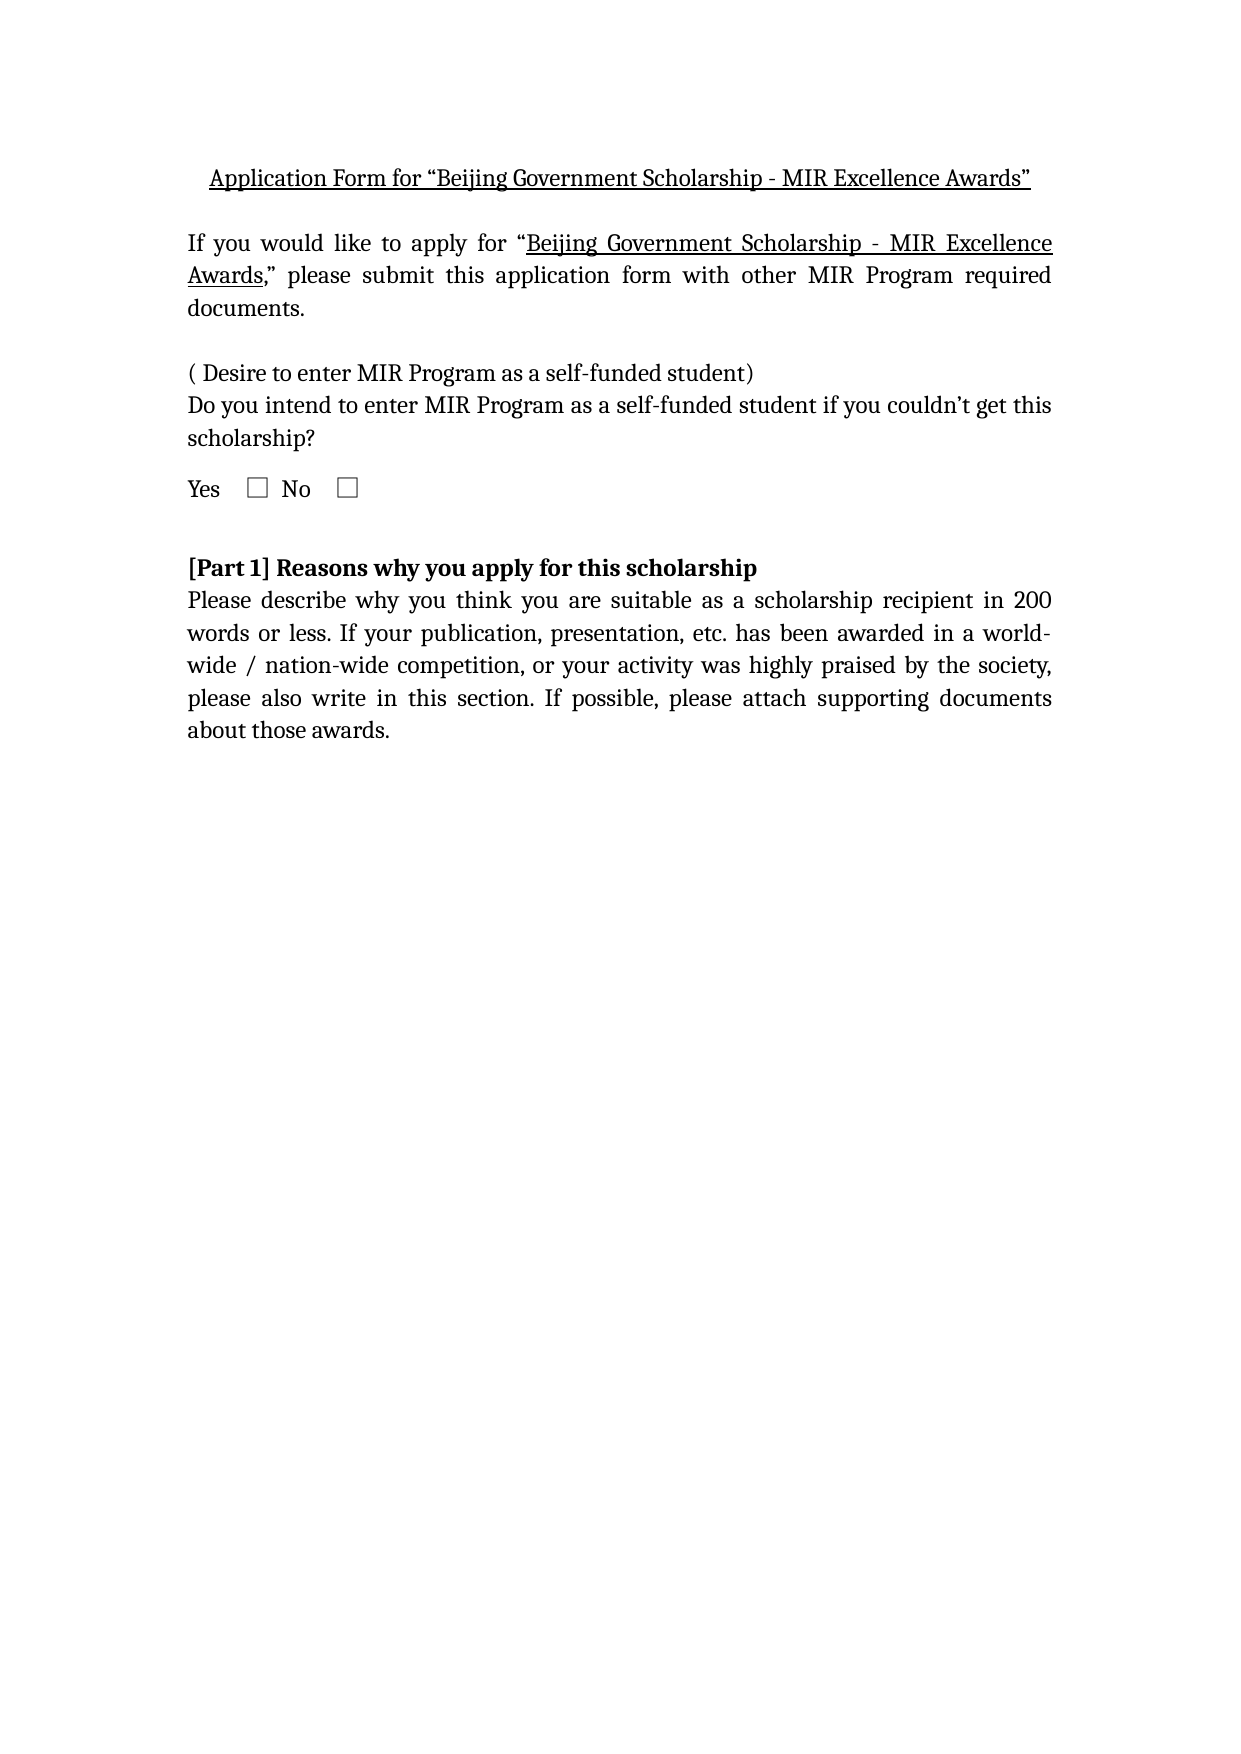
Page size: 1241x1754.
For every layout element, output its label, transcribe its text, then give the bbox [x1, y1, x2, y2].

text Application Form for “Beijing Government Scholarship - MIR Excellence Awards” [187, 162, 1053, 194]
text [Part 1] Reasons why you apply for this scholarship [187, 552, 1053, 584]
text Yes □ No □ [187, 454, 1053, 519]
text If you would like to apply for “Beijing Government Scholarship - MIR Excellence Awards,” please submit this application form with other MIR Program required documents. [187, 227, 1053, 324]
text Do you intend to enter MIR Program as a self-funded student if you couldn’t get this scholarship? [187, 389, 1053, 454]
text Please describe why you think you are suitable as a scholarship recipient in 200 words or less. If your publication, presentation, etc. has been awarded in a world-wide / nation-wide competition, or your activity was highly praised by the society, please also write in this section. If possible, please attach supporting documents about those awards. [187, 584, 1053, 747]
text ( Desire to enter MIR Program as a self-funded student) [187, 357, 1053, 389]
